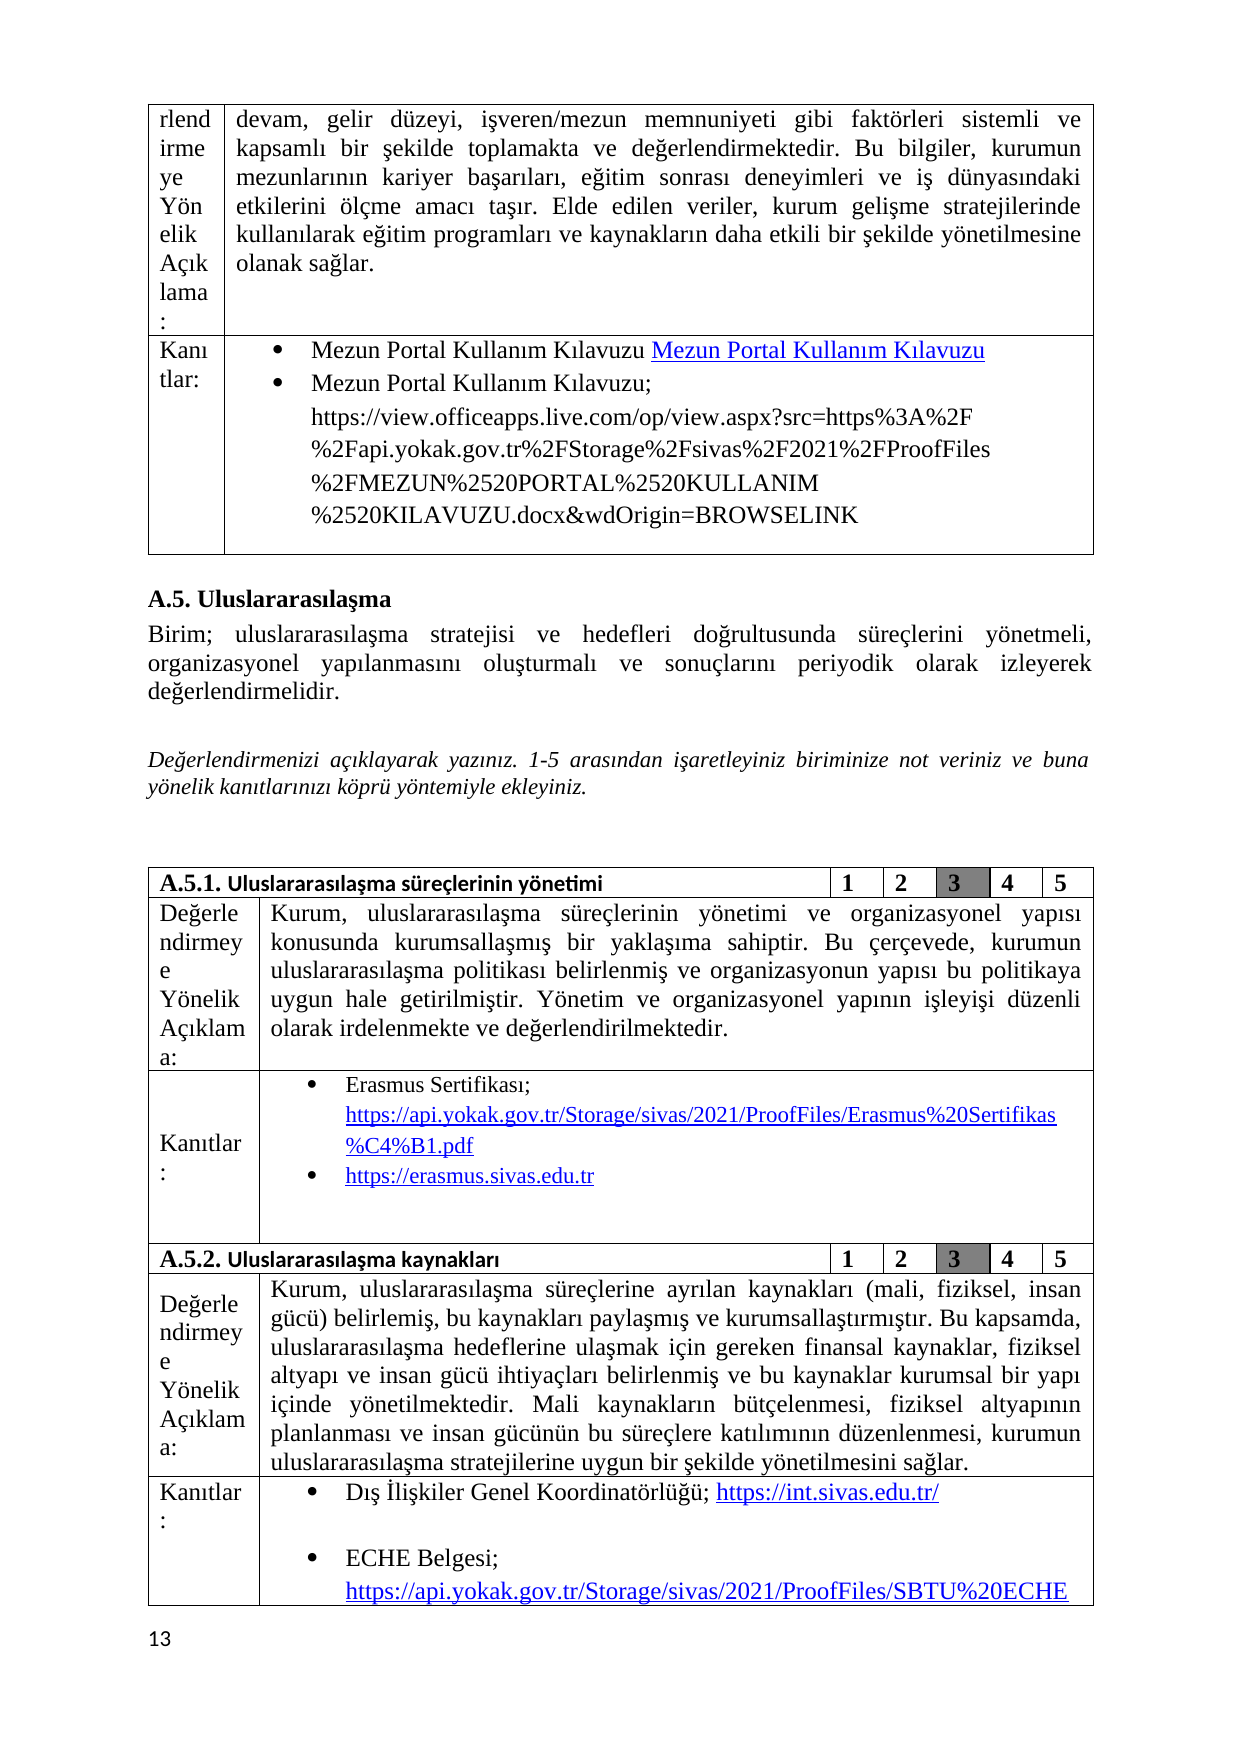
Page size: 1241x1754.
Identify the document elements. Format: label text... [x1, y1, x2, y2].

table_header 1 [831, 868, 883, 897]
table_header 2 [884, 868, 936, 897]
table_cell Kurum, uluslararasılaşma süreçlerinin yönetimi ve organizasyonel yapısı konusunda kurumsallaşmış bir yaklaşıma sahiptir. Bu çerçevede, kurumun uluslararasılaşma politikası belirlenmiş ve organizasyonun yapısı bu politikaya uygun hale getirilmiştir. Yönetim ve organizasyonel yapının işleyişi düzenli olarak irdelenmekte ve değerlendirilmektedir. [260, 898, 1093, 1070]
table_cell Kanıtlar: [149, 1071, 259, 1243]
table_cell A.5.2. Uluslararasılaşma kaynakları [149, 1244, 830, 1273]
table_cell 4 [991, 1244, 1042, 1273]
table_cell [149, 105, 224, 334]
table_header 4 [991, 868, 1042, 897]
table_cell 1 [831, 1244, 883, 1273]
table_cell 3 [937, 1244, 989, 1273]
table_cell Kanıtlar: [149, 336, 224, 554]
text Birim; uluslararasılaşma stratejisi ve hedefleri doğrultusunda süreçlerini yönetmeli, organizasyonel yapılanmasını oluşturmalı ve sonuçlarını periyodik olarak izleyerek değerlendirmelidir. [148, 619, 1093, 705]
table_cell Değerlendirmeye Yönelik Açıklama: [149, 1274, 259, 1476]
text Değerlendirmenizi açıklayarak yazınız. 1-5 arasından işaretleyiniz biriminize not veriniz ve buna yönelik kanıtlarınızı köprü yöntemiyle ekleyiniz. [148, 746, 1093, 799]
table_cell 2 [884, 1244, 936, 1273]
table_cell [260, 1477, 1093, 1604]
table_cell Erasmus Sertifikası; https://api.yokak.gov.tr/Storage/sivas/2021/ProofFiles/Erasmus%20Sertifikas%C4%B1.pdf https://erasmus.sivas.edu.tr [260, 1071, 1093, 1243]
table_cell Kurum, uluslararasılaşma süreçlerine ayrılan kaynakları (mali, fiziksel, insan gücü) belirlemiş, bu kaynakları paylaşmış ve kurumsallaştırmıştır. Bu kapsamda, uluslararasılaşma hedeflerine ulaşmak için gereken finansal kaynaklar, fiziksel altyapı ve insan gücü ihtiyaçları belirlenmiş ve bu kaynaklar kurumsal bir yapı içinde yönetilmektedir. Mali kaynakların bütçelenmesi, fiziksel altyapının planlanması ve insan gücünün bu süreçlere katılımının düzenlenmesi, kurumun uluslararasılaşma stratejilerine uygun bir şekilde yönetilmesini sağlar. [260, 1274, 1093, 1476]
text A.5. Uluslararasılaşma [148, 584, 1093, 613]
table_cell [225, 105, 1093, 334]
table_cell Kanıtlar: [149, 1477, 259, 1604]
table_cell 5 [1043, 1244, 1093, 1273]
table_cell Mezun Portal Kullanım Kılavuzu Mezun Portal Kullanım Kılavuzu Mezun Portal Kullanım Kılavuzu; https://view.officeapps.live.com/op/view.aspx?src=https%3A%2F%2Fapi.yokak.gov.tr%2FStorage%2Fsivas%2F2021%2FProofFiles%2FMEZUN%2520PORTAL%2520KULLANIM%2520KILAVUZU.docx&wdOrigin=BROWSELINK [225, 336, 1093, 554]
table_header 5 [1043, 868, 1093, 897]
table_header 3 [937, 868, 989, 897]
table_header A.5.1. Uluslararasılaşma süreçlerinin yönetimi [149, 868, 830, 897]
table_cell Değerlendirmeye Yönelik Açıklama: [149, 898, 259, 1070]
